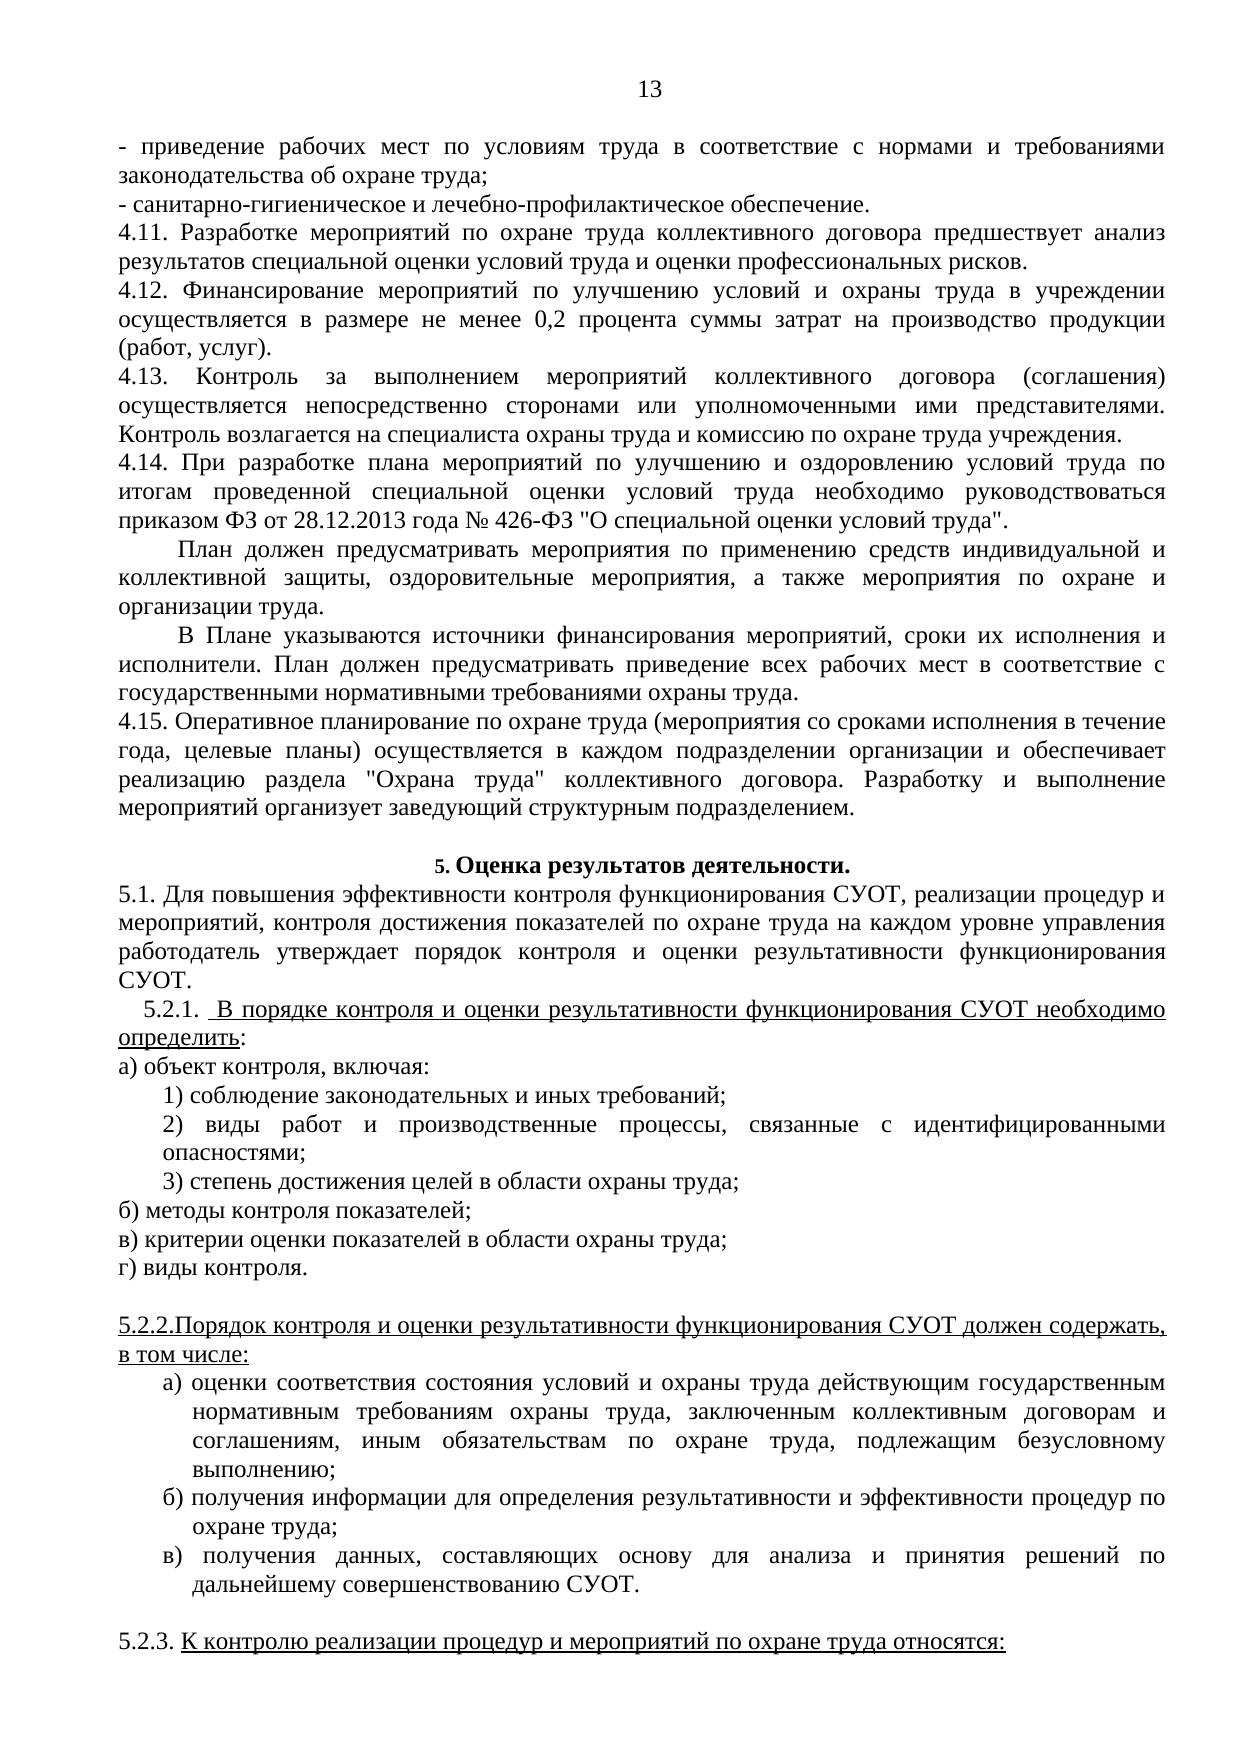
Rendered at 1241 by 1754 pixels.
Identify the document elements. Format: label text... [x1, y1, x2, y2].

text 1) соблюдение законодательных и иных требований; [118, 1080, 1167, 1109]
text в) критерии оценки показателей в области охраны труда; [118, 1224, 1167, 1252]
text а) объект контроля, включая: [118, 1051, 1167, 1080]
text - приведение рабочих мест по условиям труда в соответствие с нормами и требованиями законодательства об охране труда; [118, 131, 1167, 189]
text в) получения данных, составляющих основу для анализа и принятия решений по дальнейшему совершенствованию СУОТ. [162, 1540, 1167, 1597]
text 4.13. Контроль за выполнением мероприятий коллективного договора (соглашения) осуществляется непосредственно сторонами или уполномоченными ими представителями. Контроль возлагается на специалиста охраны труда и комиссию по охране труда учреждения. [118, 361, 1167, 447]
text 5.2.2.Порядок контроля и оценки результативности функционирования СУОТ должен содержать, в том числе: [118, 1336, 1167, 1367]
text План должен предусматривать мероприятия по применению средств индивидуальной и коллективной защиты, оздоровительные мероприятия, а также мероприятия по охране и организации труда. [118, 534, 1167, 620]
text 3) степень достижения целей в области охраны труда; [118, 1166, 1167, 1195]
text 4.15. Оперативное планирование по охране труда (мероприятия со сроками исполнения в течение года, целевые планы) осуществляется в каждом подразделении организации и обеспечивает реализацию раздела "Охрана труда" коллективного договора. Разработку и выполнение мероприятий организует заведующий структурным подразделением. [118, 706, 1167, 821]
text - санитарно-гигиеническое и лечебно-профилактическое обеспечение. [118, 189, 1167, 217]
text 5. Оценка результатов деятельности. [118, 850, 1167, 879]
text 5.2.3. К контролю реализации процедур и мероприятий по охране труда относятся: [118, 1626, 1167, 1655]
text 5.1. Для повышения эффективности контроля функционирования СУОТ, реализации процедур и мероприятий, контроля достижения показателей по охране труда на каждом уровне управления работодатель утверждает порядок контроля и оценки результативности функционирования СУОТ. [118, 879, 1167, 994]
text 4.11. Разработке мероприятий по охране труда коллективного договора предшествует анализ результатов специальной оценки условий труда и оценки профессиональных рисков. [118, 217, 1167, 275]
text 4.12. Финансирование мероприятий по улучшению условий и охраны труда в учреждении осуществляется в размере не менее 0,2 процента суммы затрат на производство продукции (работ, услуг). [118, 275, 1167, 361]
text 5.2.1. В порядке контроля и оценки результативности функционирования СУОТ необходимо определить: [118, 994, 1167, 1051]
text 2) виды работ и производственные процессы, связанные с идентифицированными опасностями; [162, 1109, 1167, 1166]
text В Плане указываются источники финансирования мероприятий, сроки их исполнения и исполнители. План должен предусматривать приведение всех рабочих мест в соответствие с государственными нормативными требованиями охраны труда. [118, 620, 1167, 706]
text 5.2.2.Порядок контроля и оценки результативности функционирования СУОТ должен содержать, в том числе: [118, 1310, 1167, 1335]
text 4.14. При разработке плана мероприятий по улучшению и оздоровлению условий труда по итогам проведенной специальной оценки условий труда необходимо руководствоваться приказом ФЗ от 28.12.2013 года № 426-ФЗ "О специальной оценки условий труда". [118, 447, 1167, 534]
text г) виды контроля. [118, 1252, 1167, 1281]
text а) оценки соответствия состояния условий и охраны труда действующим государственным нормативным требованиям охраны труда, заключенным коллективным договорам и соглашениям, иным обязательствам по охране труда, подлежащим безусловному выполнению; [162, 1367, 1167, 1482]
text б) методы контроля показателей; [118, 1195, 1167, 1224]
text б) получения информации для определения результативности и эффективности процедур по охране труда; [162, 1482, 1167, 1540]
